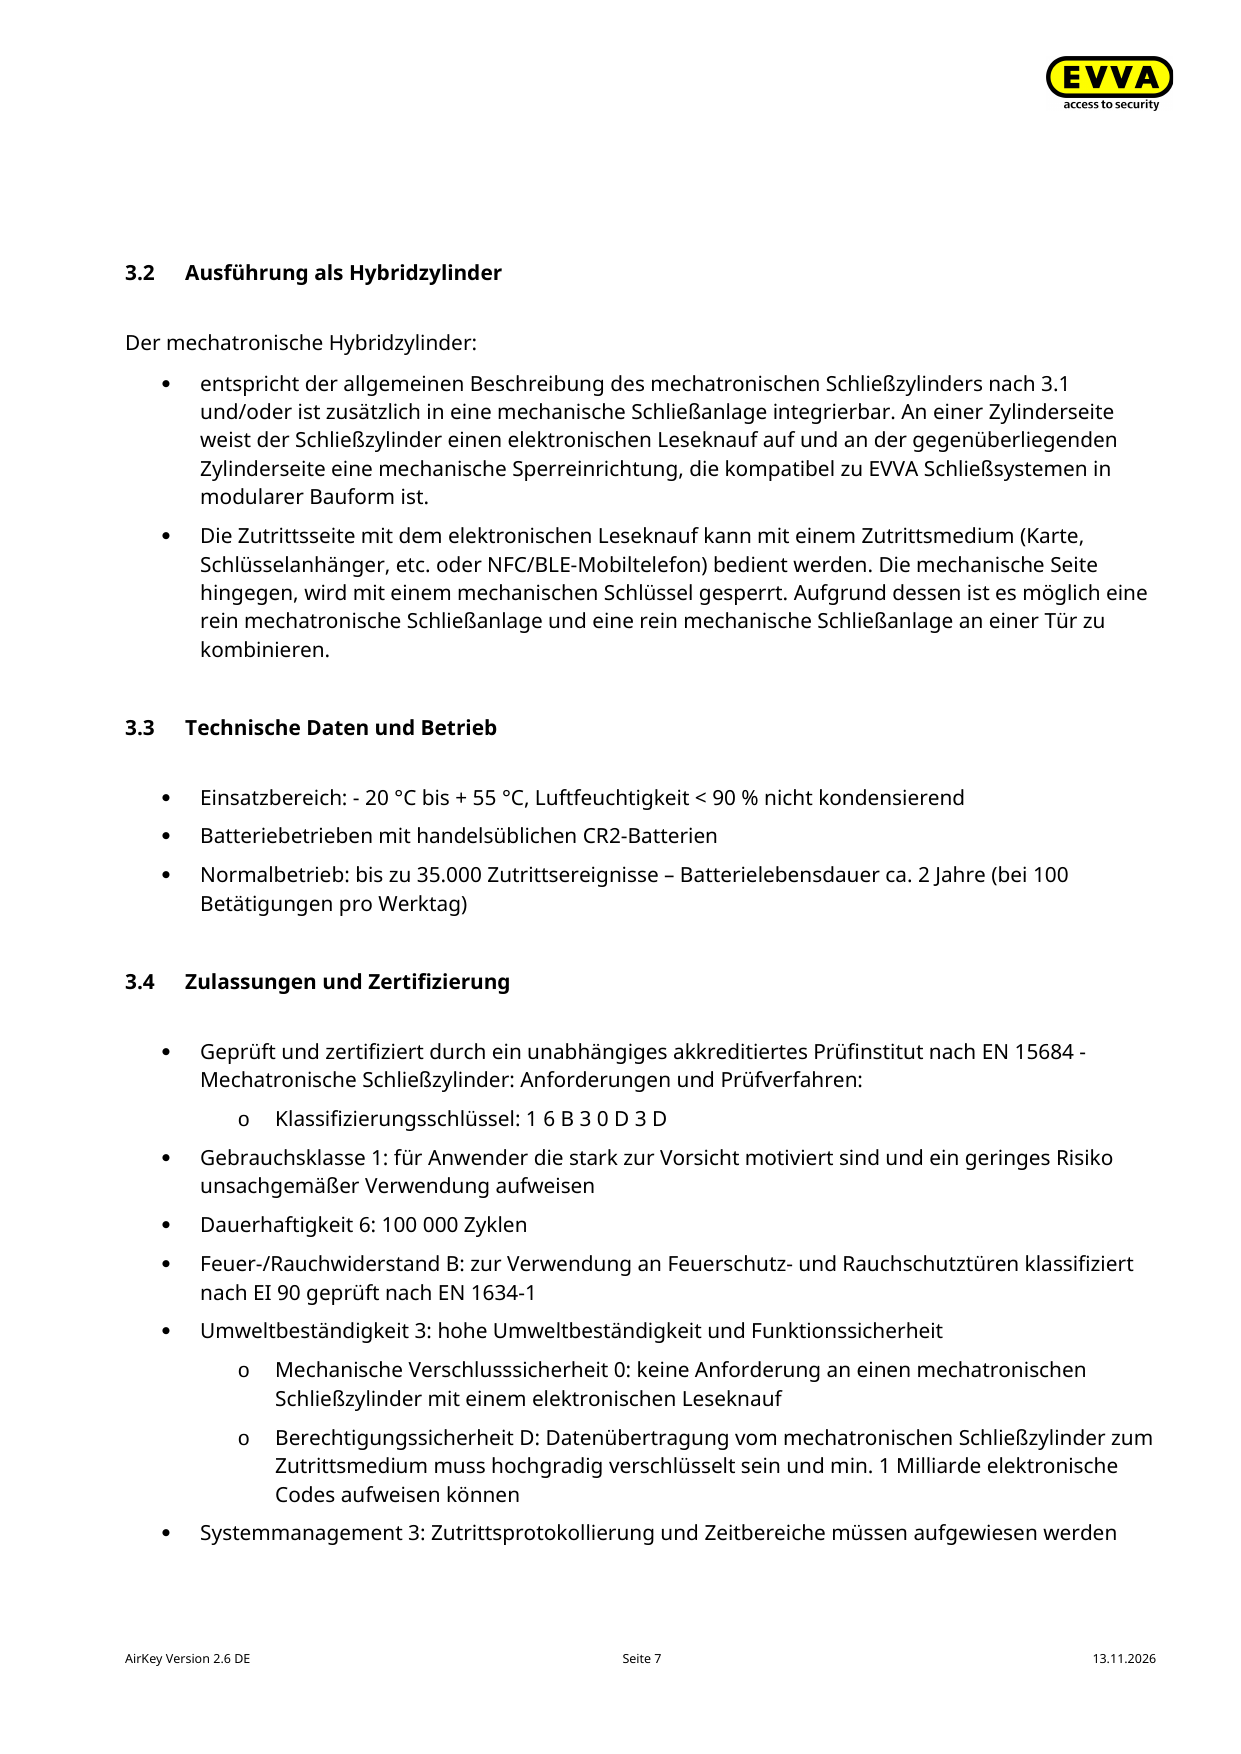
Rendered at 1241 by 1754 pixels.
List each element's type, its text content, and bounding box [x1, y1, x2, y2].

list entspricht der allgemeinen Beschreibung des mechatronischen Schließzylinders nach 3.1 und/oder ist zusätzlich in eine mechanische Schließanlage integrierbar. An einer Zylinderseite weist der Schließzylinder einen elektronischen Leseknauf auf und an der gegenüberliegenden Zylinderseite eine mechanische Sperreinrichtung, die kompatibel zu EVVA Schließsystemen in modularer Bauform ist. [162, 369, 1157, 511]
list Gebrauchsklasse 1: für Anwender die stark zur Vorsicht motiviert sind und ein geringes Risiko unsachgemäßer Verwendung aufweisen [162, 1143, 1157, 1200]
text Mechanische Verschlusssicherheit 0: keine Anforderung an einen mechatronischen Schließzylinder mit einem elektronischen Leseknauf [237, 1355, 1157, 1412]
list Feuer-/Rauchwiderstand B: zur Verwendung an Feuerschutz- und Rauchschutztüren klassifiziert nach EI 90 geprüft nach EN 1634-1 [162, 1249, 1157, 1306]
subtitle Ausführung als Hybridzylinder [125, 258, 1157, 287]
list Dauerhaftigkeit 6: 100 000 Zyklen [162, 1210, 1157, 1239]
text Berechtigungssicherheit D: Datenübertragung vom mechatronischen Schließzylinder zum Zutrittsmedium muss hochgradig verschlüsselt sein und min. 1 Milliarde elektronische Codes aufweisen können [237, 1423, 1157, 1508]
list Normalbetrieb: bis zu 35.000 Zutrittsereignisse – Batterielebensdauer ca. 2 Jahre (bei 100 Betätigungen pro Werktag) [162, 861, 1157, 917]
list Umweltbeständigkeit 3: hohe Umweltbeständigkeit und Funktionssicherheit [162, 1316, 1157, 1345]
text Klassifizierungsschlüssel: 1 6 B 3 0 D 3 D [237, 1104, 1157, 1133]
subtitle Zulassungen und Zertifizierung [125, 967, 1157, 996]
picture [1046, 56, 1174, 111]
list Die Zutrittsseite mit dem elektronischen Leseknauf kann mit einem Zutrittsmedium (Karte, Schlüsselanhänger, etc. oder NFC/BLE-Mobiltelefon) bedient werden. Die mechanische Seite hingegen, wird mit einem mechanischen Schlüssel gesperrt. Aufgrund dessen ist es möglich eine rein mechatronische Schließanlage und eine rein mechanische Schließanlage an einer Tür zu kombinieren. [162, 521, 1157, 663]
subtitle Technische Daten und Betrieb [125, 713, 1157, 742]
list Batteriebetrieben mit handelsüblichen CR2-Batterien [162, 822, 1157, 850]
list Geprüft und zertifiziert durch ein unabhängiges akkreditiertes Prüfinstitut nach EN 15684 - Mechatronische Schließzylinder: Anforderungen und Prüfverfahren: [162, 1037, 1157, 1094]
list Einsatzbereich: - 20 °C bis + 55 °C, Luftfeuchtigkeit < 90 % nicht kondensierend [162, 783, 1157, 811]
list Systemmanagement 3: Zutrittsprotokollierung und Zeitbereiche müssen aufgewiesen werden [162, 1518, 1157, 1547]
text Der mechatronische Hybridzylinder: [125, 328, 1157, 356]
